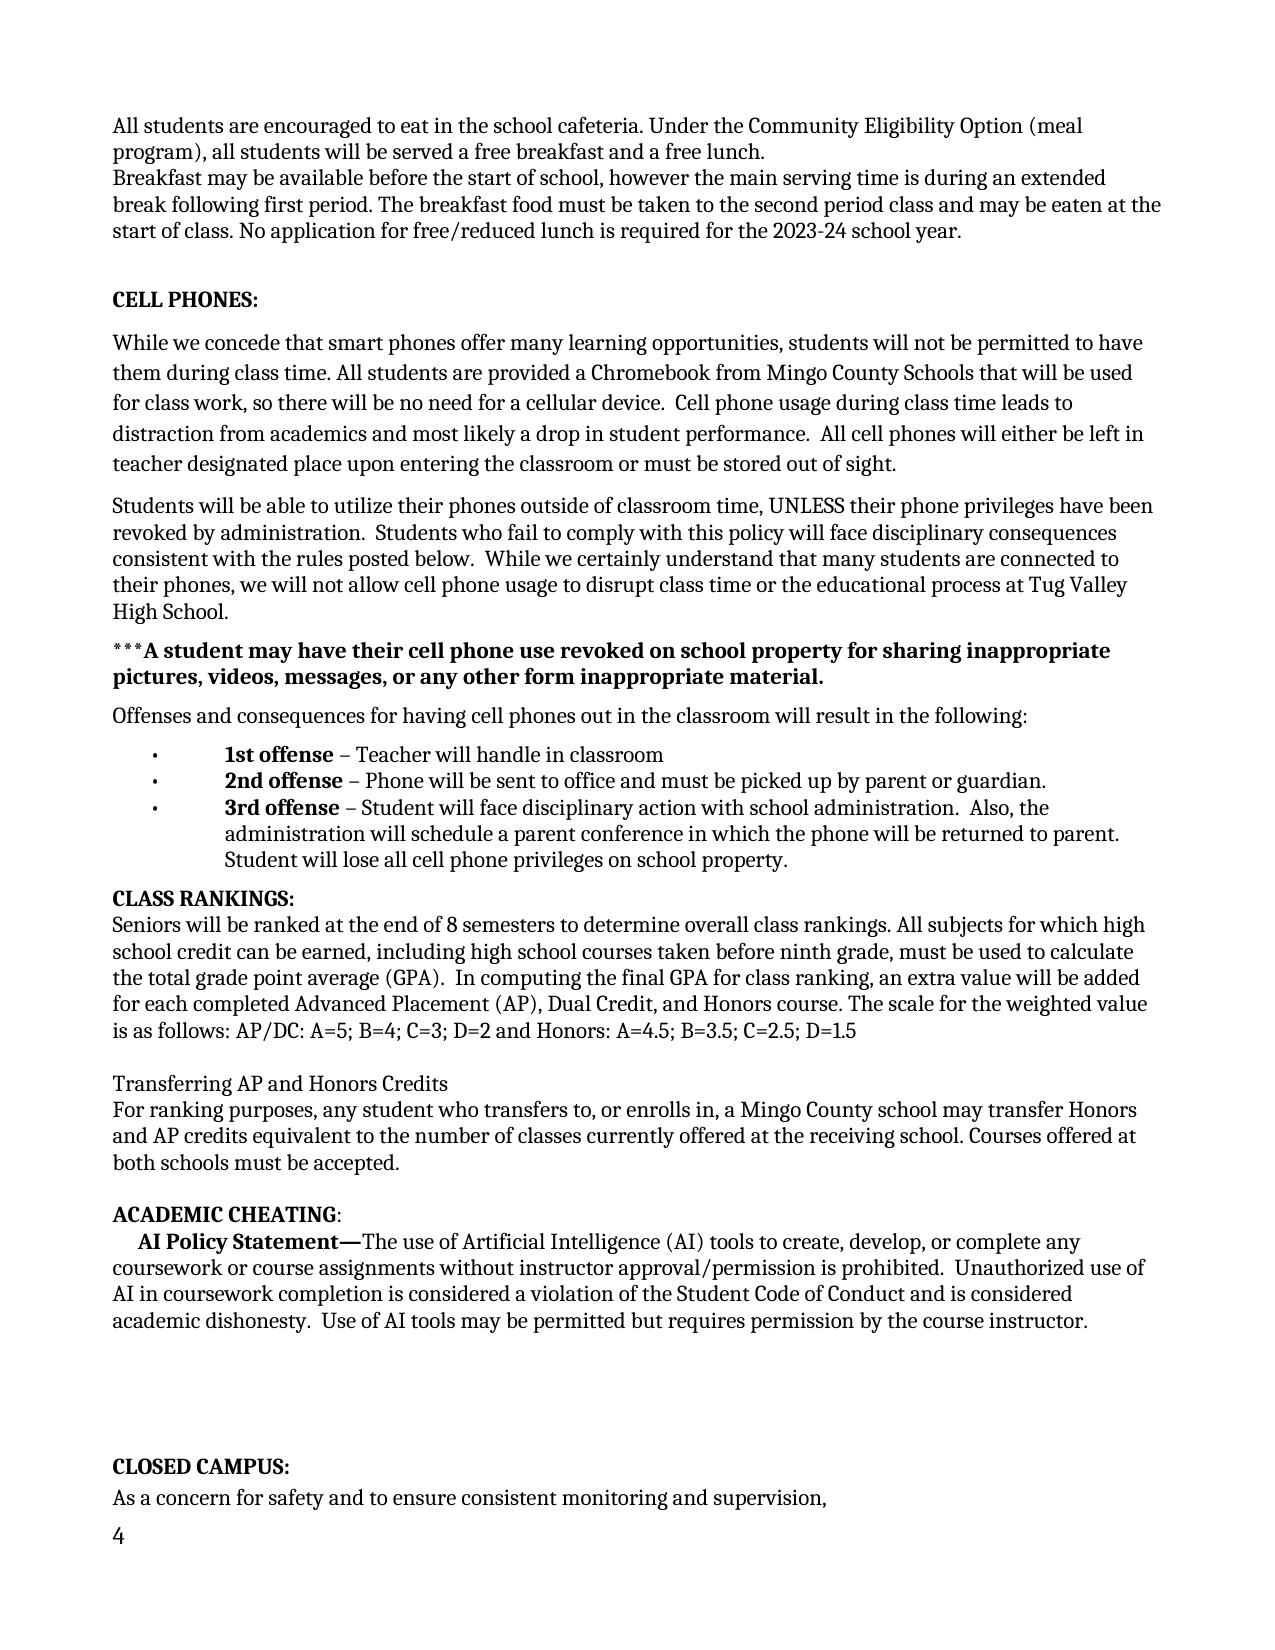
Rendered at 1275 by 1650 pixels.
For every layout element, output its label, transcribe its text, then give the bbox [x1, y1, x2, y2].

text As a concern for safety and to ensure consistent monitoring and supervision, [112, 1485, 1162, 1511]
list 2nd offense – Phone will be sent to office and must be picked up by parent or guardian. [150, 768, 1162, 794]
text Breakfast may be available before the start of school, however the main serving time is during an extended break following first period. The breakfast food must be taken to the second period class and may be eaten at the start of class. No application for free/reduced lunch is required for the 2023-24 school year. [112, 165, 1162, 244]
list 1st offense – Teacher will handle in classroom [150, 742, 1162, 768]
text Seniors will be ranked at the end of 8 semesters to determine overall class rankings. All subjects for which high school credit can be earned, including high school courses taken before ninth grade, must be used to calculate the total grade point average (GPA). In computing the final GPA for class ranking, an extra value will be added for each completed Advanced Placement (AP), Dual Credit, and Honors course. The scale for the weighted value is as follows: AP/DC: A=5; B=4; C=3; D=2 and Honors: A=4.5; B=3.5; C=2.5; D=1.5 [112, 912, 1162, 1044]
list 3rd offense – Student will face disciplinary action with school administration. Also, the administration will schedule a parent conference in which the phone will be returned to parent. Student will lose all cell phone privileges on school property. [150, 794, 1162, 873]
text Offenses and consequences for having cell phones out in the classroom will result in the following: [112, 703, 1162, 729]
text ***A student may have their cell phone use revoked on school property for sharing inappropriate pictures, videos, messages, or any other form inappropriate material. [112, 637, 1162, 690]
text CELL PHONES: [112, 287, 1162, 313]
text ACADEMIC CHEATING: [112, 1202, 1162, 1228]
text All students are encouraged to eat in the school cafeteria. Under the Community Eligibility Option (meal program), all students will be served a free breakfast and a free lunch. [112, 112, 1162, 165]
text CLASS RANKINGS: [112, 886, 1162, 912]
text While we concede that smart phones offer many learning opportunities, students will not be permitted to have them during class time. All students are provided a Chromebook from Mingo County Schools that will be used for class work, so there will be no need for a cellular device. Cell phone usage during class time leads to distraction from academics and most likely a drop in student performance. All cell phones will either be left in teacher designated place upon entering the classroom or must be stored out of sight. [112, 330, 1162, 477]
text For ranking purposes, any student who transfers to, or enrolls in, a Mingo County school may transfer Honors and AP credits equivalent to the number of classes currently offered at the receiving school. Courses offered at both schools must be accepted. [112, 1097, 1162, 1176]
subtitle CLOSED CAMPUS: [112, 1453, 1162, 1480]
text Transferring AP and Honors Credits [112, 1070, 1162, 1097]
text AI Policy Statement—The use of Artificial Intelligence (AI) tools to create, develop, or complete any coursework or course assignments without instructor approval/permission is prohibited. Unauthorized use of AI in coursework completion is considered a violation of the Student Code of Conduct and is considered academic dishonesty. Use of AI tools may be permitted but requires permission by the course instructor. [112, 1228, 1162, 1334]
text Students will be able to utilize their phones outside of classroom time, UNLESS their phone privileges have been revoked by administration. Students who fail to comply with this policy will face disciplinary consequences consistent with the rules posted below. While we certainly understand that many students are connected to their phones, we will not allow cell phone usage to disrupt class time or the educational process at Tug Valley High School. [112, 493, 1162, 625]
